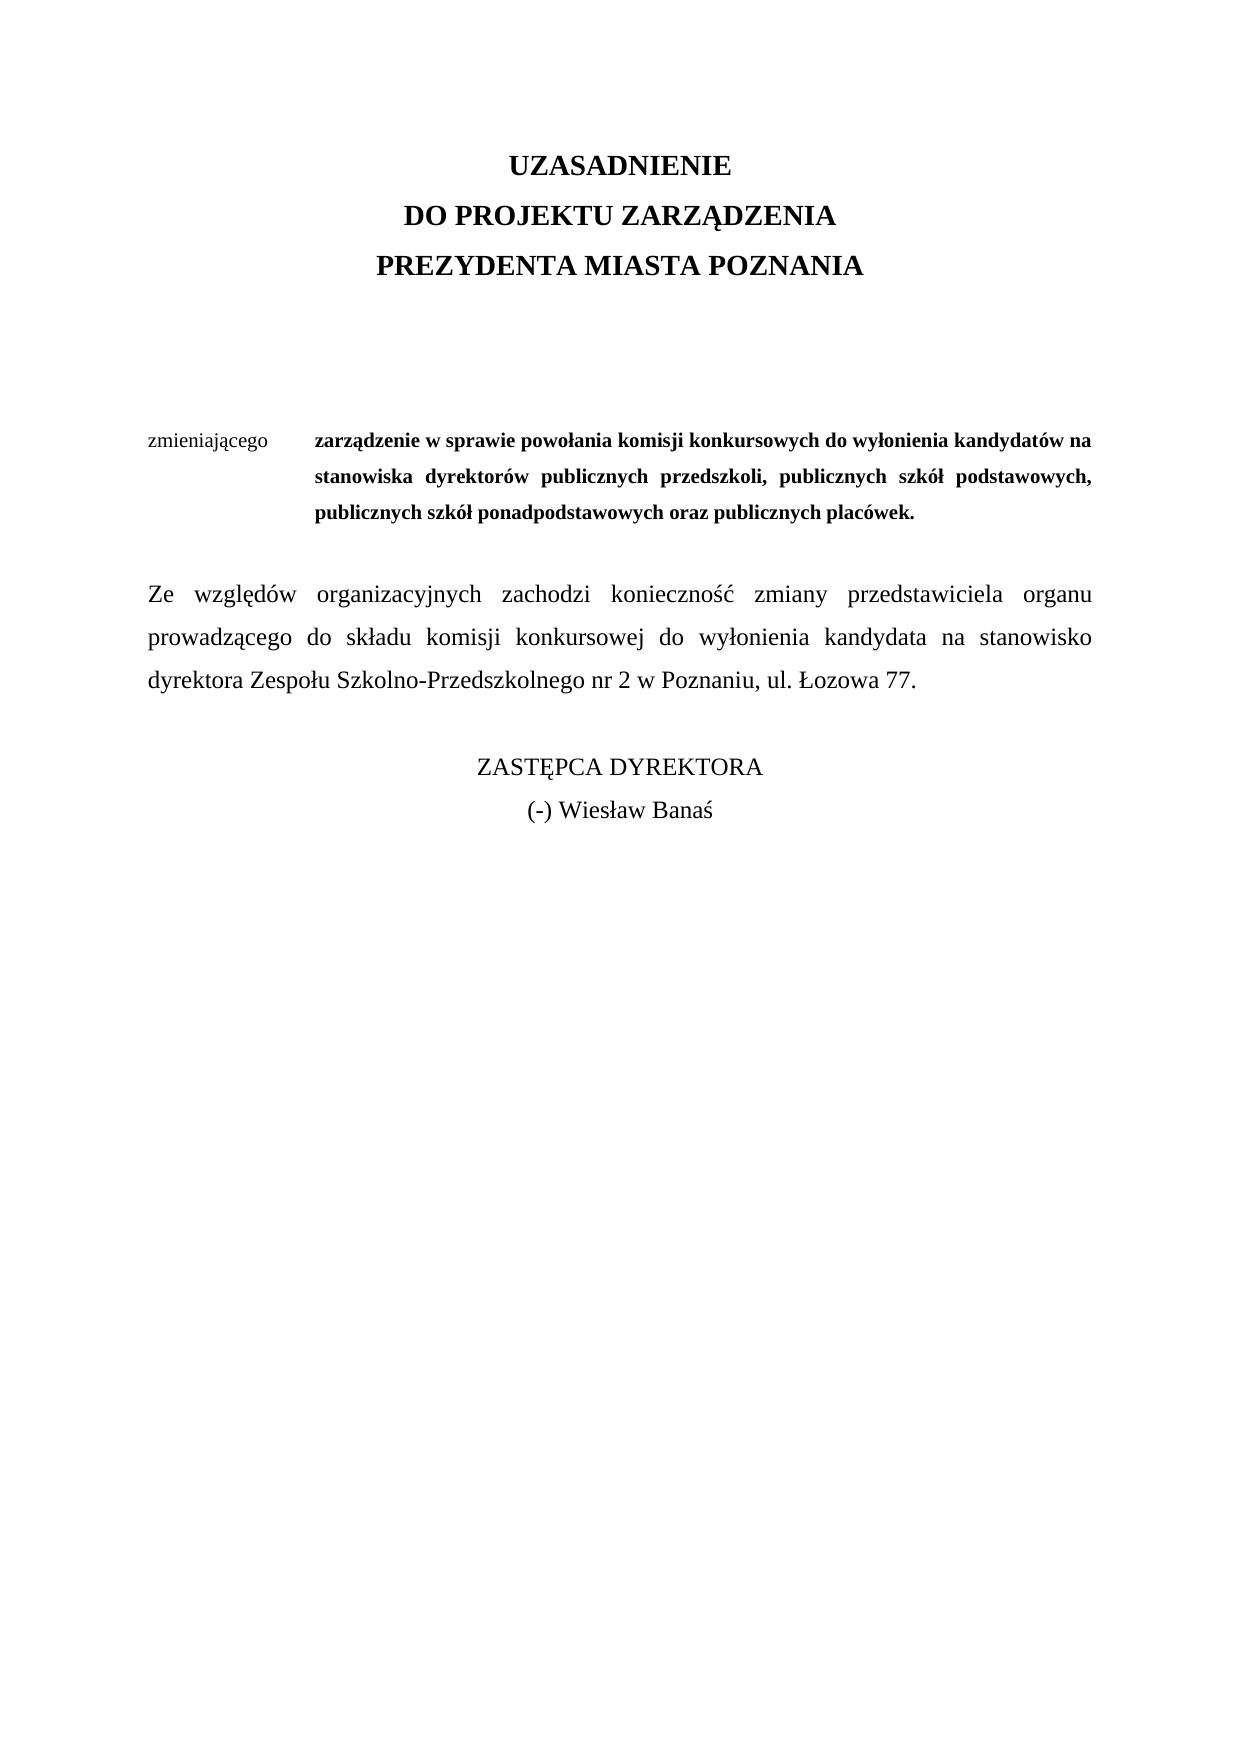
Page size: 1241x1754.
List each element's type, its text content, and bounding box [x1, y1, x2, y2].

table_header zmieniającego [136, 428, 303, 536]
subtitle PREZYDENTA MIASTA POZNANIA [148, 248, 1093, 282]
text Ze względów organizacyjnych zachodzi konieczność zmiany przedstawiciela organu prowadzącego do składu komisji konkursowej do wyłonienia kandydata na stanowisko dyrektora Zespołu Szkolno-Przedszkolnego nr 2 w Poznaniu, ul. Łozowa 77. [148, 579, 1093, 694]
text (-) Wiesław Banaś [148, 795, 1093, 823]
text ZASTĘPCA DYREKTORA [148, 752, 1093, 780]
table_header zarządzenie w sprawie powołania komisji konkursowych do wyłonienia kandydatów na stanowiska dyrektorów publicznych przedszkoli, publicznych szkół podstawowych, publicznych szkół ponadpodstawowych oraz publicznych placówek. [303, 428, 1104, 536]
subtitle UZASADNIENIE [148, 148, 1093, 181]
subtitle DO PROJEKTU ZARZĄDZENIA [148, 198, 1093, 231]
